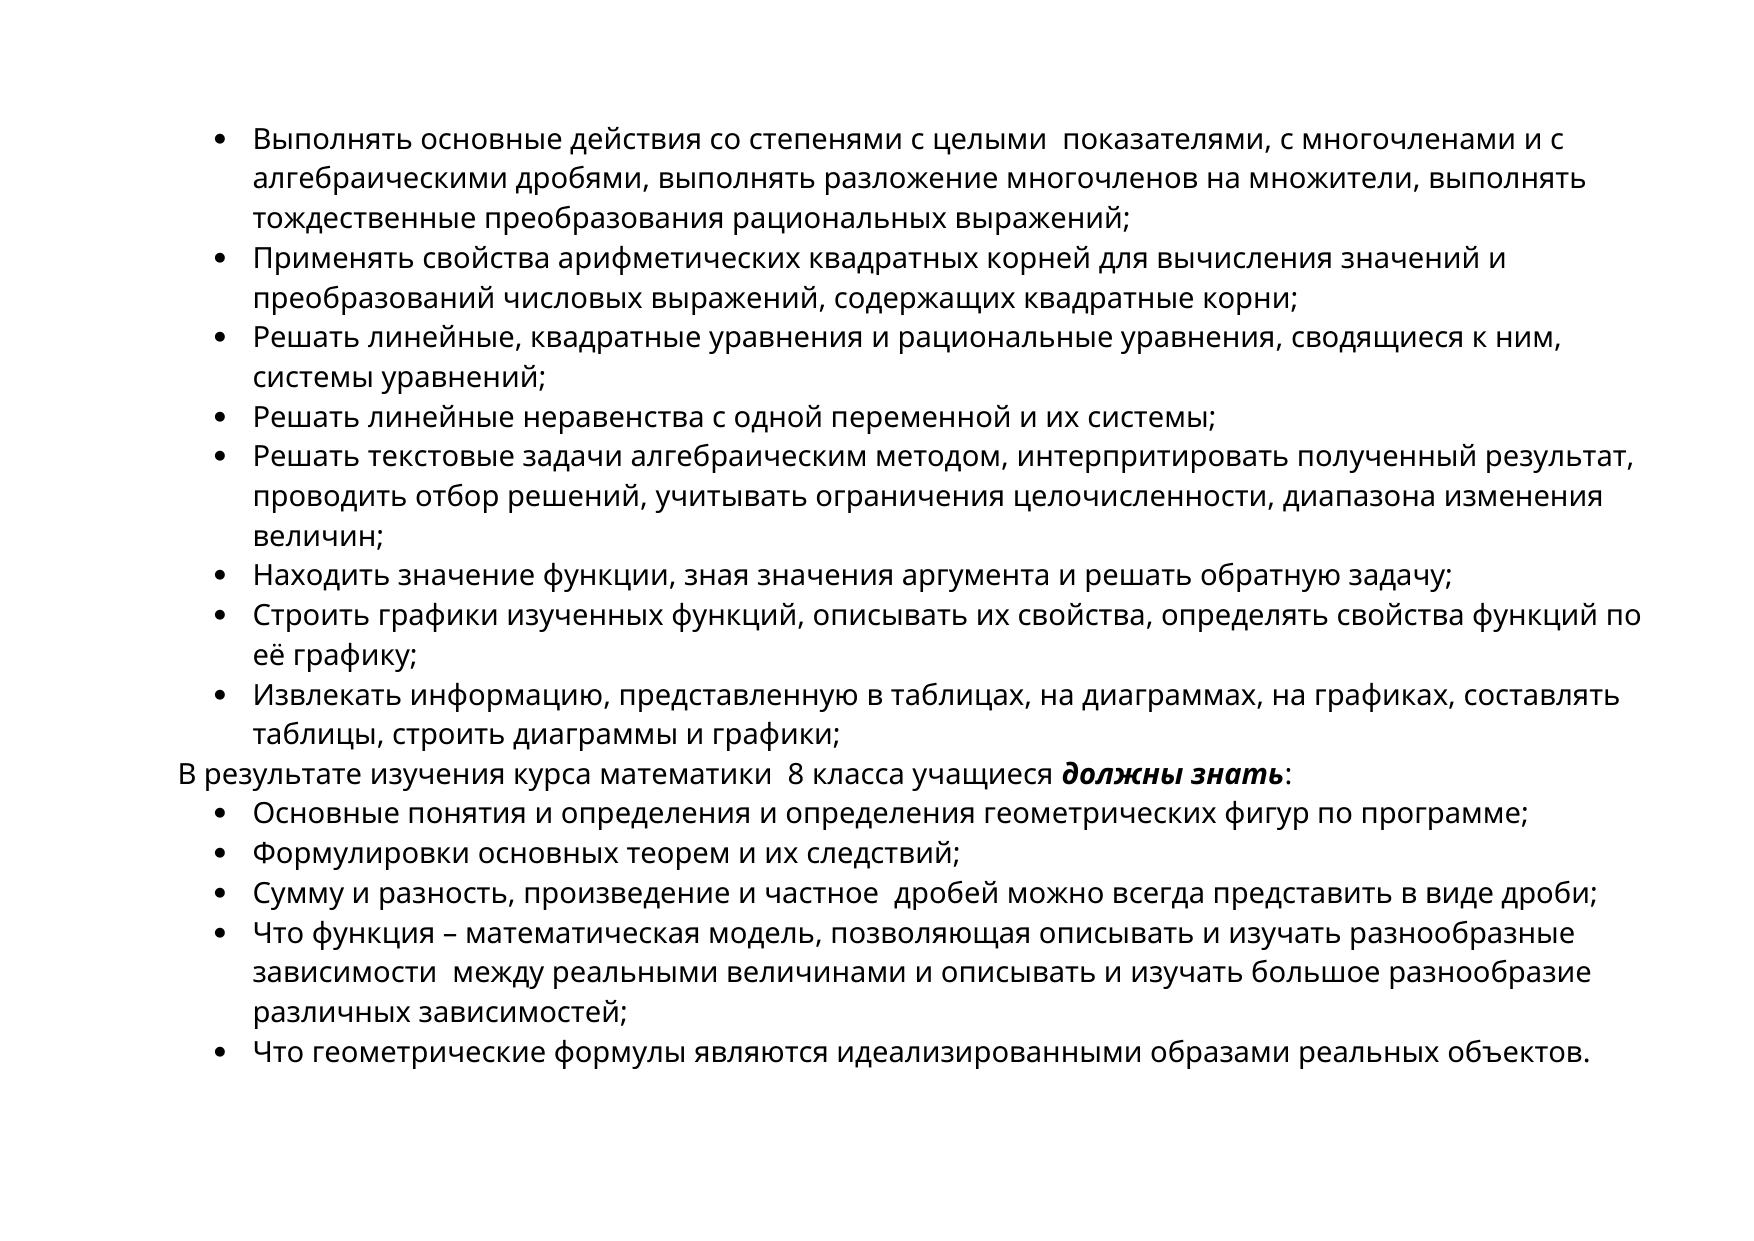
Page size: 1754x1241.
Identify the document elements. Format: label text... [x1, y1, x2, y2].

list Что геометрические формулы являются идеализированными образами реальных объектов. [215, 1031, 1665, 1071]
list Основные понятия и определения и определения геометрических фигур по программе; [215, 793, 1665, 832]
list Решать текстовые задачи алгебраическим методом, интерпритировать полученный результат, проводить отбор решений, учитывать ограничения целочисленности, диапазона изменения величин; [215, 436, 1665, 555]
list Сумму и разность, произведение и частное дробей можно всегда представить в виде дроби; [215, 872, 1665, 912]
text В результате изучения курса математики 8 класса учащиеся должны знать: [177, 753, 1665, 793]
list Формулировки основных теорем и их следствий; [215, 832, 1665, 872]
list Строить графики изученных функций, описывать их свойства, определять свойства функций по её графику; [215, 594, 1665, 674]
list Решать линейные неравенства с одной переменной и их системы; [215, 396, 1665, 436]
list Выполнять основные действия со степенями с целыми показателями, с многочленами и с алгебраическими дробями, выполнять разложение многочленов на множители, выполнять тождественные преобразования рациональных выражений; [215, 118, 1665, 237]
list Что функция – математическая модель, позволяющая описывать и изучать разнообразные зависимости между реальными величинами и описывать и изучать большое разнообразие различных зависимостей; [215, 912, 1665, 1031]
list Извлекать информацию, представленную в таблицах, на диаграммах, на графиках, составлять таблицы, строить диаграммы и графики; [215, 674, 1665, 753]
list Применять свойства арифметических квадратных корней для вычисления значений и преобразований числовых выражений, содержащих квадратные корни; [215, 237, 1665, 317]
list Находить значение функции, зная значения аргумента и решать обратную задачу; [215, 555, 1665, 594]
list Решать линейные, квадратные уравнения и рациональные уравнения, сводящиеся к ним, системы уравнений; [215, 317, 1665, 396]
